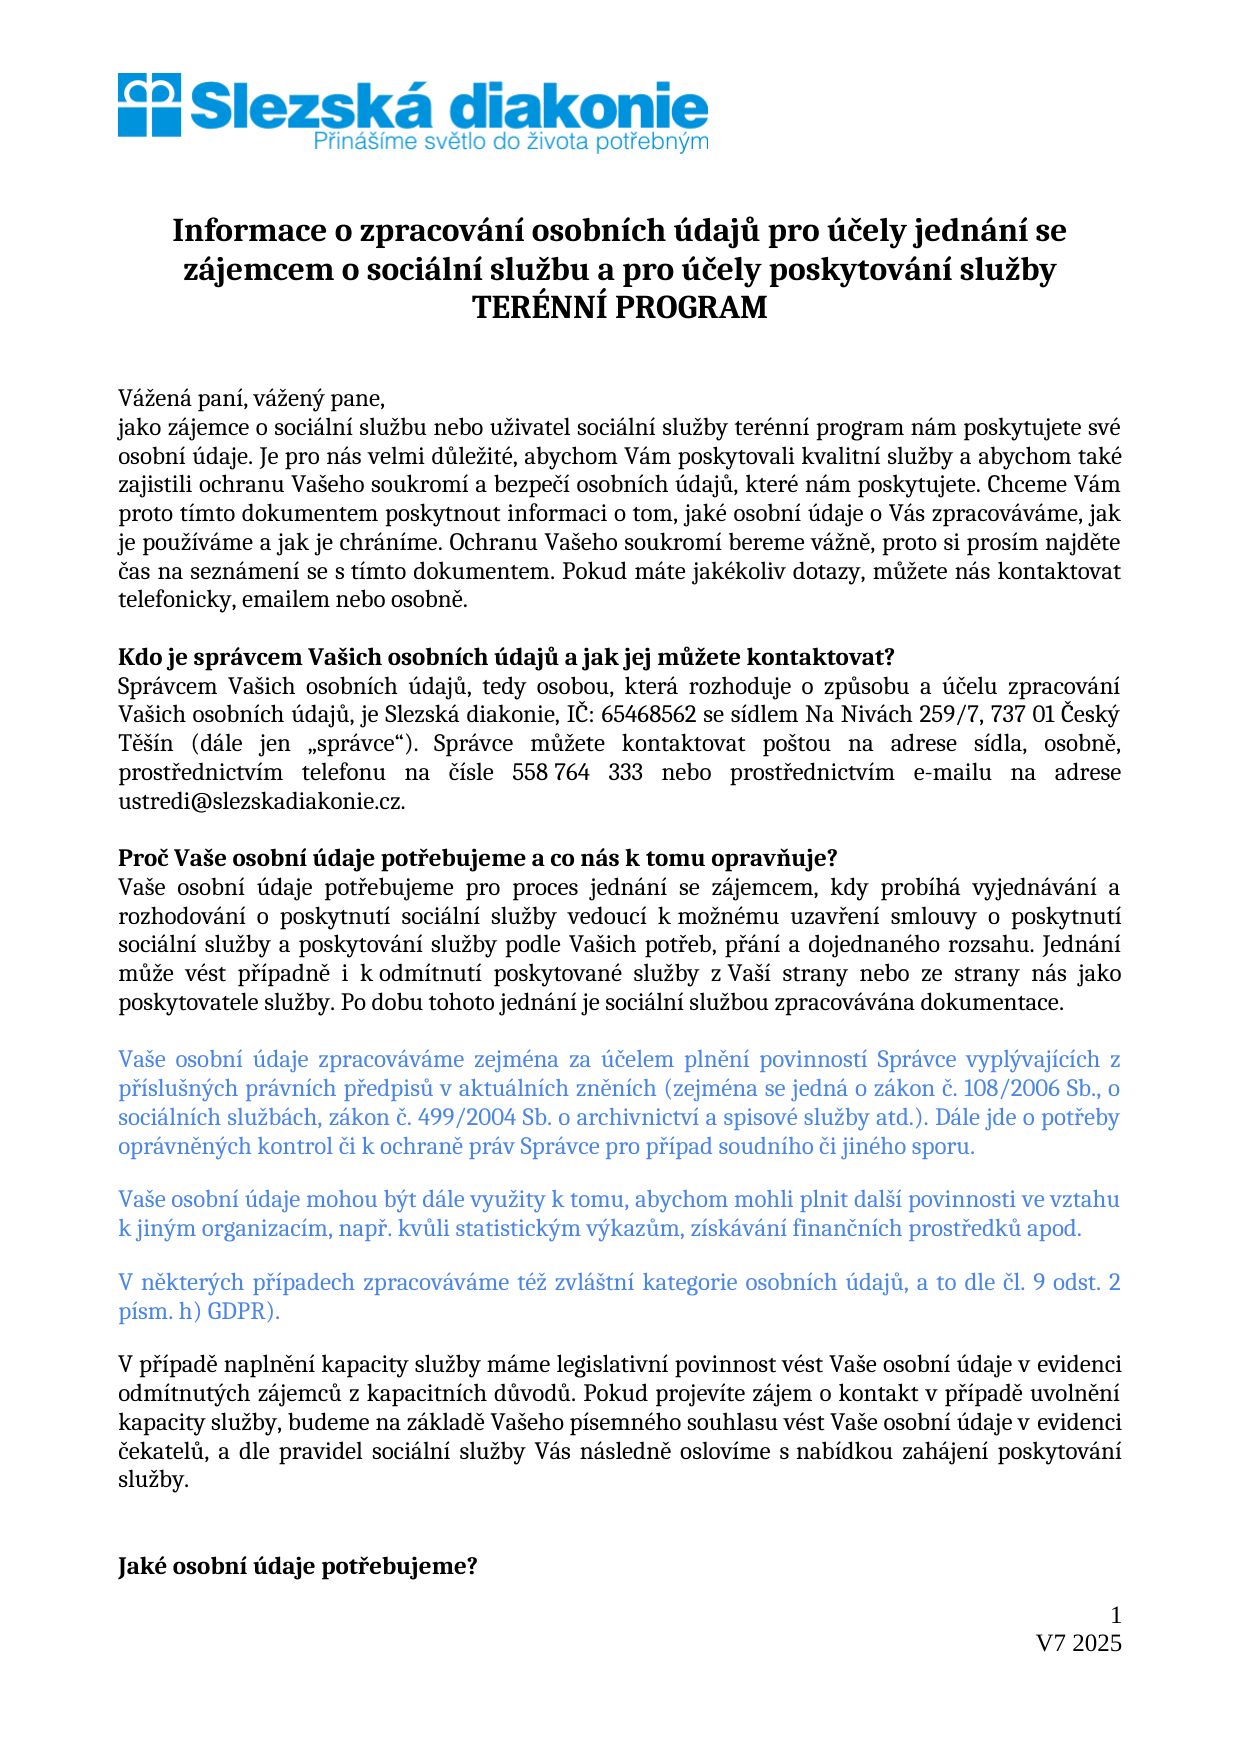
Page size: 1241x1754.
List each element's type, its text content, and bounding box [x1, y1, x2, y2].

text Správcem Vašich osobních údajů, tedy osobou, která rozhoduje o způsobu a účelu zpracování Vašich osobních údajů, je Slezská diakonie, IČ: 65468562 se sídlem Na Nivách 259/7, 737 01 Český Těšín (dále jen „správce“). Správce můžete kontaktovat poštou na adrese sídla, osobně, prostřednictvím telefonu na čísle 558 764 333 nebo prostřednictvím e-mailu na adrese ustredi@slezskadiakonie.cz. [118, 672, 1122, 815]
picture [117, 73, 708, 154]
text Vážená paní, vážený pane, [118, 384, 1122, 413]
text Kdo je správcem Vašich osobních údajů a jak jej můžete kontaktovat? [118, 643, 1122, 672]
text Informace o zpracování osobních údajů pro účely jednání se zájemcem o sociální službu a pro účely poskytování služby TERÉNNÍ PROGRAM [118, 212, 1122, 327]
text V případě naplnění kapacity služby máme legislativní povinnost vést Vaše osobní údaje v evidenci odmítnutých zájemců z kapacitních důvodů. Pokud projevíte zájem o kontakt v případě uvolnění kapacity služby, budeme na základě Vašeho písemného souhlasu vést Vaše osobní údaje v evidenci čekatelů, a dle pravidel sociální služby Vás následně oslovíme s nabídkou zahájení poskytování služby. [118, 1350, 1122, 1494]
picture [685, 114, 708, 120]
picture [685, 102, 695, 108]
text Vaše osobní údaje potřebujeme pro proces jednání se zájemcem, kdy probíhá vyjednávání a rozhodování o poskytnutí sociální služby vedoucí k možnému uzavření smlouvy o poskytnutí sociální služby a poskytování služby podle Vašich potřeb, přání a dojednaného rozsahu. Jednání může vést případně i k odmítnutí poskytované služby z Vaší strany nebo ze strany nás jako poskytovatele služby. Po dobu tohoto jednání je sociální službou zpracovávána dokumentace. [118, 873, 1122, 1017]
text Jaké osobní údaje potřebujeme? [118, 1552, 1122, 1580]
text Vaše osobní údaje zpracováváme zejména za účelem plnění povinností Správce vyplývajících z příslušných právních předpisů v aktuálních zněních (zejména se jedná o zákon č. 108/2006 Sb., o sociálních službách, zákon č. 499/2004 Sb. o archivnictví a spisové služby atd.). Dále jde o potřeby oprávněných kontrol či k ochraně práv Správce pro případ soudního či jiného sporu. [118, 1045, 1122, 1160]
text Proč Vaše osobní údaje potřebujeme a co nás k tomu opravňuje? [118, 844, 1122, 873]
text jako zájemce o sociální službu nebo uživatel sociální služby terénní program nám poskytujete své osobní údaje. Je pro nás velmi důležité, abychom Vám poskytovali kvalitní služby a abychom také zajistili ochranu Vašeho soukromí a bezpečí osobních údajů, které nám poskytujete. Chceme Vám proto tímto dokumentem poskytnout informaci o tom, jaké osobní údaje o Vás zpracováváme, jak je používáme a jak je chráníme. Ochranu Vašeho soukromí bereme vážně, proto si prosím najděte čas na seznámení se s tímto dokumentem. Pokud máte jakékoliv dotazy, můžete nás kontaktovat telefonicky, emailem nebo osobně. [118, 413, 1122, 614]
text Vaše osobní údaje mohou být dále využity k tomu, abychom mohli plnit další povinnosti ve vztahu k jiným organizacím, např. kvůli statistickým výkazům, získávání finančních prostředků apod. [118, 1185, 1122, 1243]
text V některých případech zpracováváme též zvláštní kategorie osobních údajů, a to dle čl. 9 odst. 2 písm. h) GDPR). [118, 1268, 1122, 1325]
